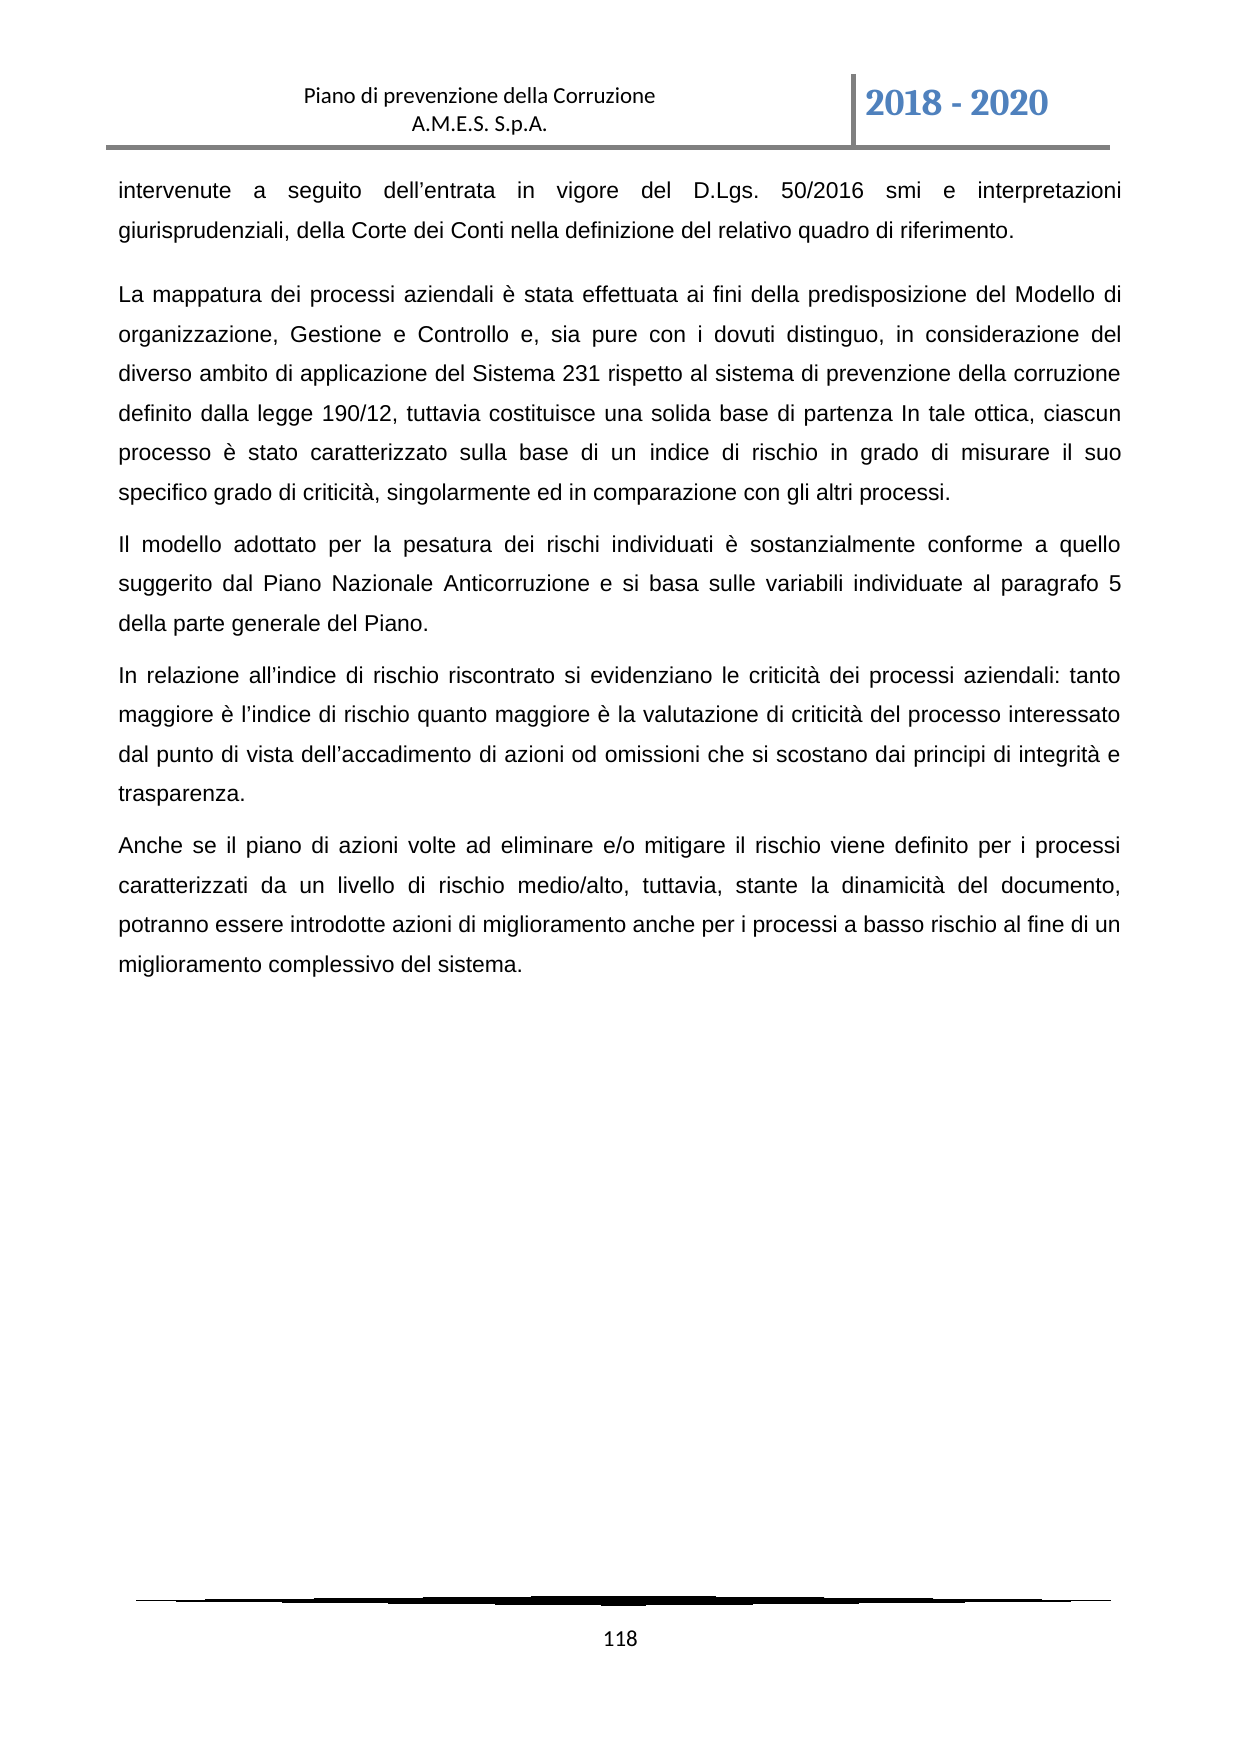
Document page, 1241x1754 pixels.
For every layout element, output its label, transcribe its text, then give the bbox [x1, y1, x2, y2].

text In relazione all’indice di rischio riscontrato si evidenziano le criticità dei processi aziendali: tanto maggiore è l’indice di rischio quanto maggiore è la valutazione di criticità del processo interessato dal punto di vista dell’accadimento di azioni od omissioni che si scostano dai principi di integrità e trasparenza. [118, 662, 1122, 807]
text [118, 177, 1122, 243]
text Anche se il piano di azioni volte ad eliminare e/o mitigare il rischio viene definito per i processi caratterizzati da un livello di rischio medio/alto, tuttavia, stante la dinamicità del documento, potranno essere introdotte azioni di miglioramento anche per i processi a basso rischio al fine di un miglioramento complessivo del sistema. [118, 832, 1122, 977]
text Il modello adottato per la pesatura dei rischi individuati è sostanzialmente conforme a quello suggerito dal Piano Nazionale Anticorruzione e si basa sulle variabili individuate al paragrafo 5 della parte generale del Piano. [118, 531, 1122, 636]
text La mappatura dei processi aziendali è stata effettuata ai fini della predisposizione del Modello di organizzazione, Gestione e Controllo e, sia pure con i dovuti distinguo, in considerazione del diverso ambito di applicazione del Sistema 231 rispetto al sistema di prevenzione della corruzione definito dalla legge 190/12, tuttavia costituisce una solida base di partenza In tale ottica, ciascun processo è stato caratterizzato sulla base di un indice di rischio in grado di misurare il suo specifico grado di criticità, singolarmente ed in comparazione con gli altri processi. [118, 281, 1122, 505]
